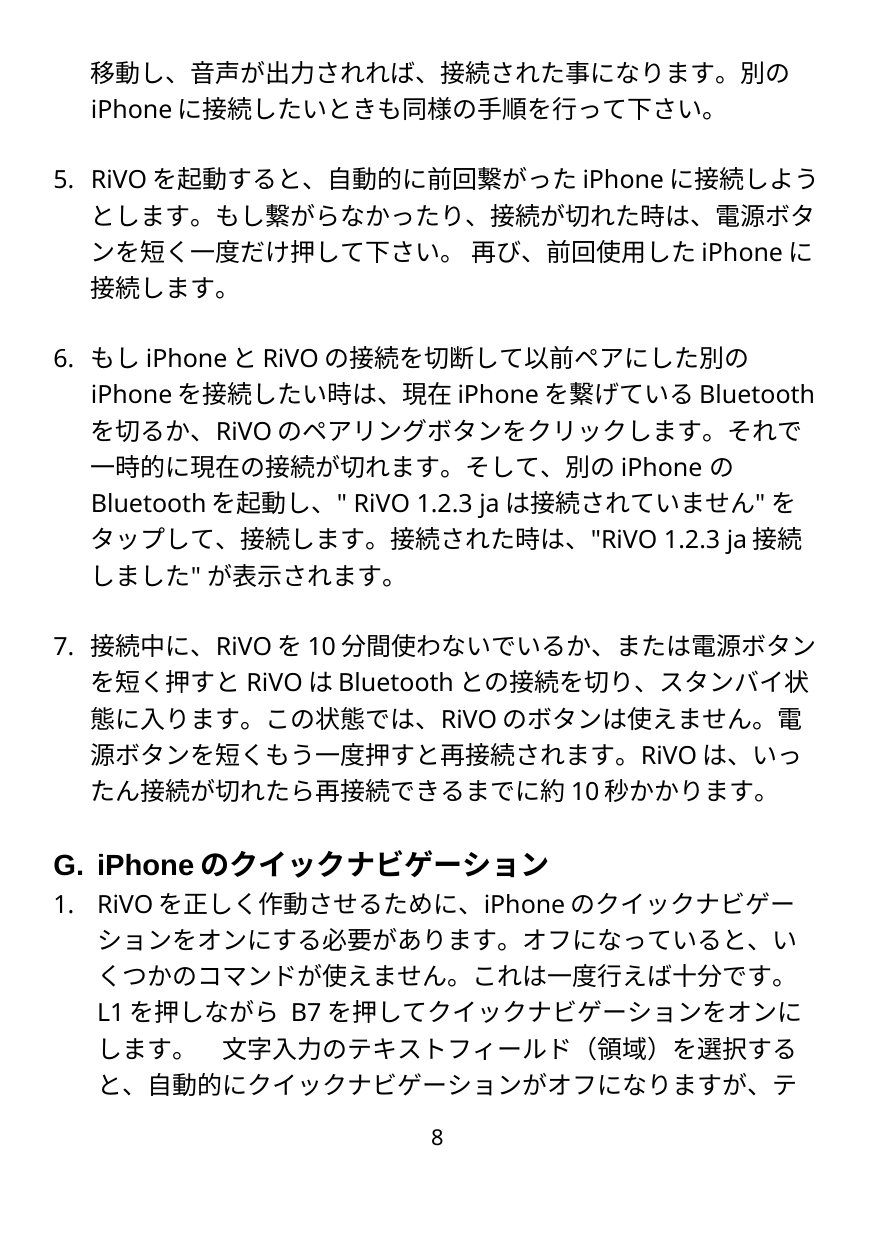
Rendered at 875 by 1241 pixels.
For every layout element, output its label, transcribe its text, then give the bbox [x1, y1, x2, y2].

list もしiPhoneとRiVOの接続を切断して以前ペアにした別のiPhoneを接続したい時は、現在iPhoneを繋げているBluetoothを切るか、RiVOのペアリングボタンをクリックします。それで一時的に現在の接続が切れます。そして、別のiPhone のBluetoothを起動し、" RiVO 1.2.3 jaは接続されていません" をタップして、接続します。接続された時は、"RiVO 1.2.3 ja接続しました" が表示されます。 [53, 339, 821, 592]
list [53, 53, 821, 126]
list RiVOを起動すると、自動的に前回繋がったiPhoneに接続しようとします。もし繋がらなかったり、接続が切れた時は、電源ボタンを短く一度だけ押して下さい。 再び、前回使用したiPhoneに接続します。 [53, 160, 821, 305]
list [53, 884, 821, 1102]
subtitle iPhoneのクイックナビゲーション [53, 842, 821, 884]
list 接続中に、RiVOを10分間使わないでいるか、または電源ボタンを短く押すと RiVOはBluetoothとの接続を切り、スタンバイ状態に入ります。この状態では、RiVOのボタンは使えません。電源ボタンを短くもう一度押すと再接続されます。RiVOは、いったん接続が切れたら再接続できるまでに約10秒かかります。 [53, 627, 821, 808]
